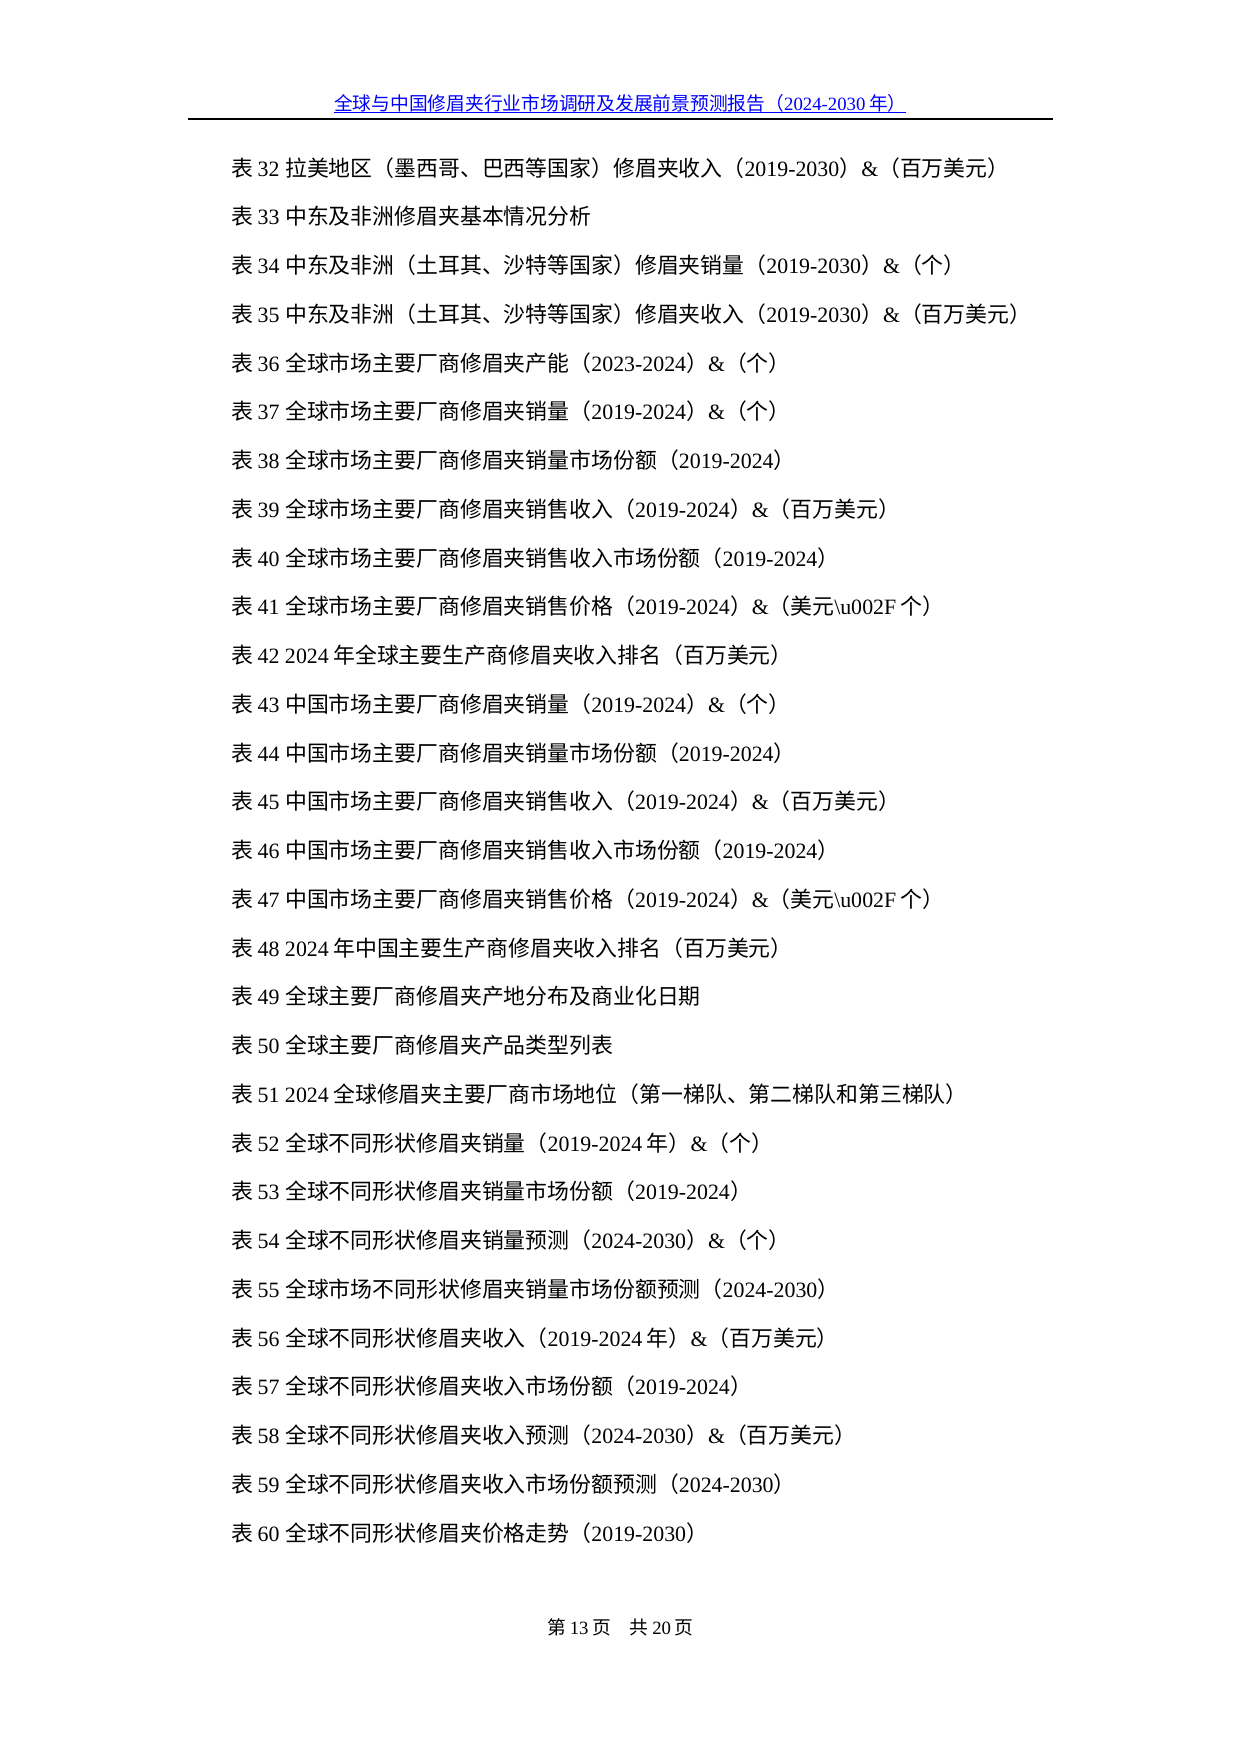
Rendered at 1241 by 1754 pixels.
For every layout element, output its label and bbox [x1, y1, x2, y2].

text [187, 150, 1053, 1548]
